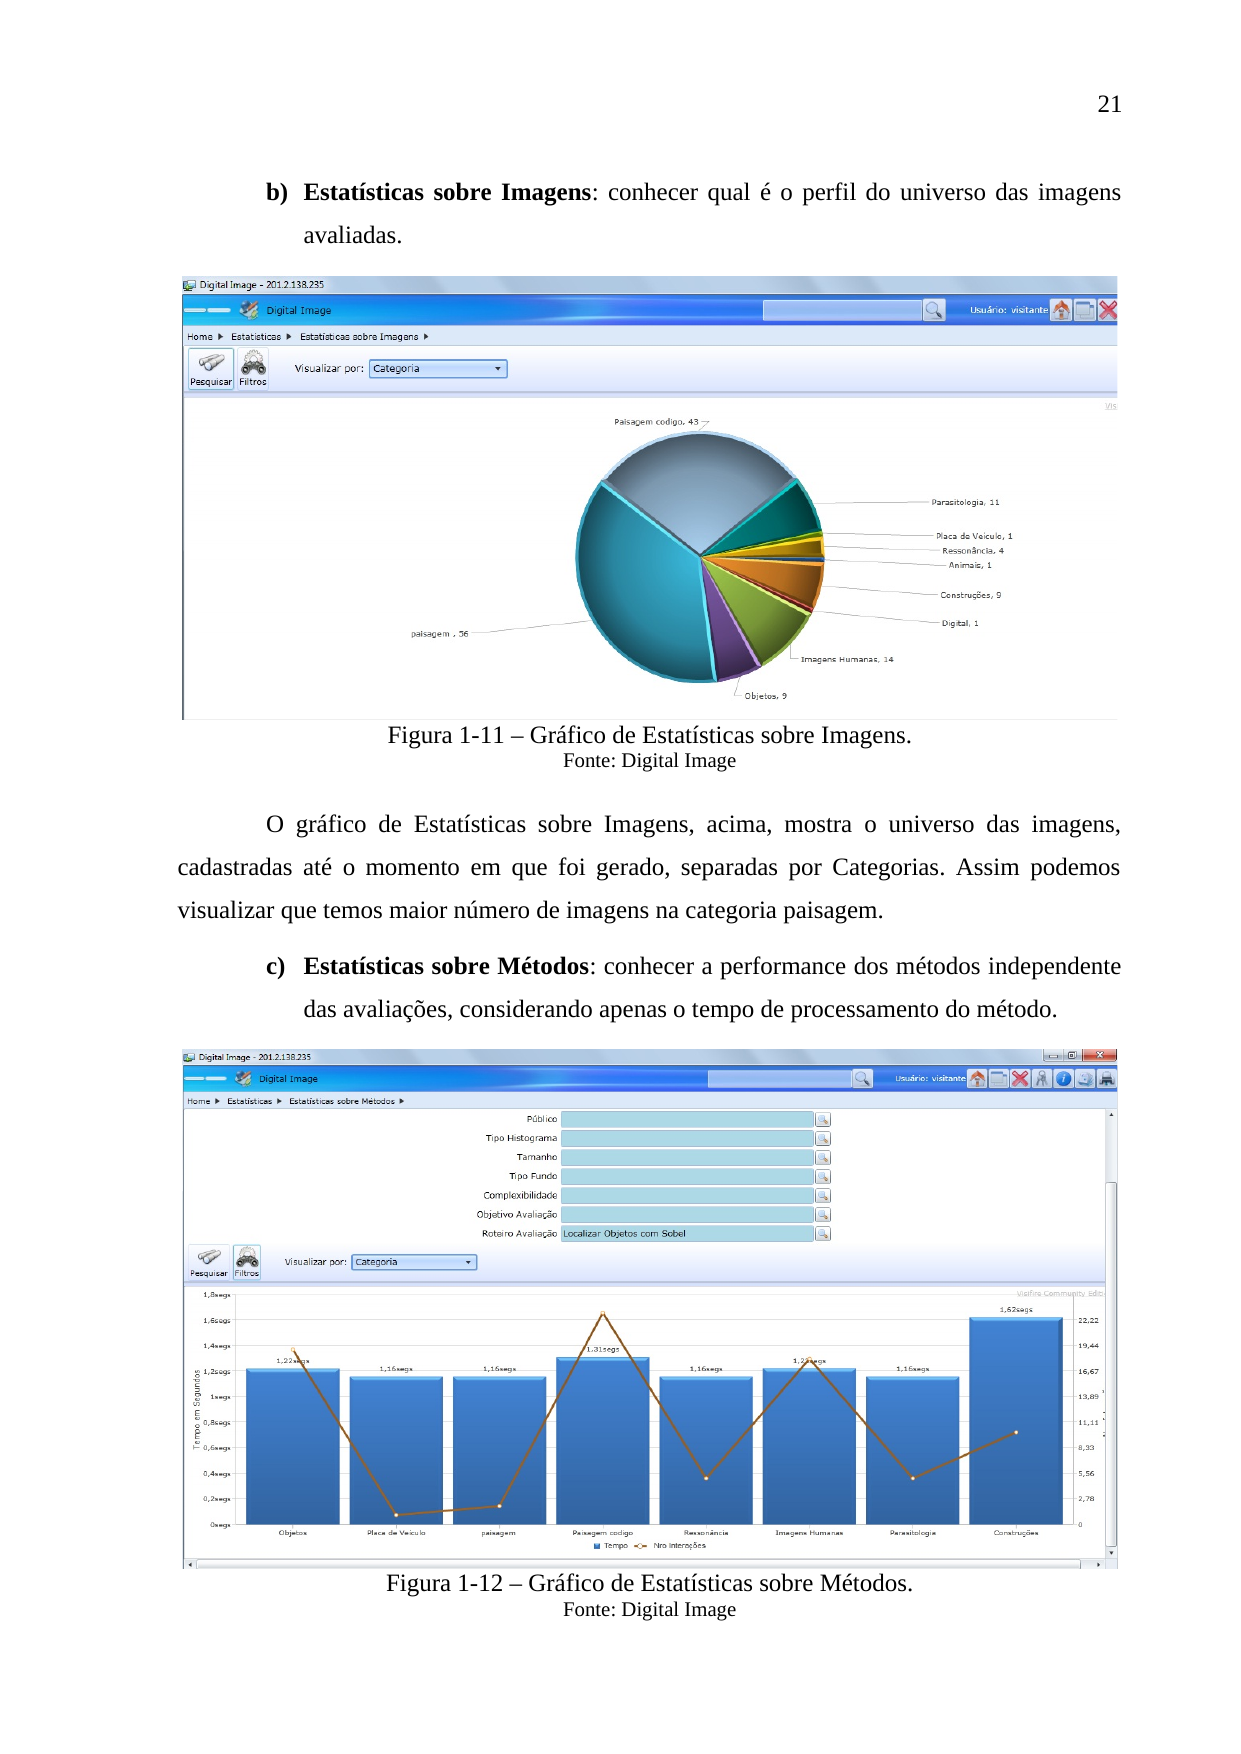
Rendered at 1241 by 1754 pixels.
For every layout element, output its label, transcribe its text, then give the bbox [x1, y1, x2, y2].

text Figura 1-12 – Gráfico de Estatísticas sobre Métodos. [177, 1568, 1122, 1597]
list Estatísticas sobre Imagens: conhecer qual é o perfil do universo das imagens avaliadas. [266, 177, 1122, 249]
text Fonte: Digital Image [177, 748, 1122, 772]
text Fonte: Digital Image [177, 1597, 1122, 1621]
list Estatísticas sobre Métodos: conhecer a performance dos métodos independente das avaliações, considerando apenas o tempo de processamento do método. [266, 951, 1122, 1023]
picture [182, 276, 1118, 720]
text Figura 1-11 – Gráfico de Estatísticas sobre Imagens. [177, 720, 1122, 748]
picture [182, 1049, 1118, 1569]
text O gráfico de Estatísticas sobre Imagens, acima, mostra o universo das imagens, cadastradas até o momento em que foi gerado, separadas por Categorias. Assim podemos visualizar que temos maior número de imagens na categoria paisagem. [177, 809, 1122, 924]
